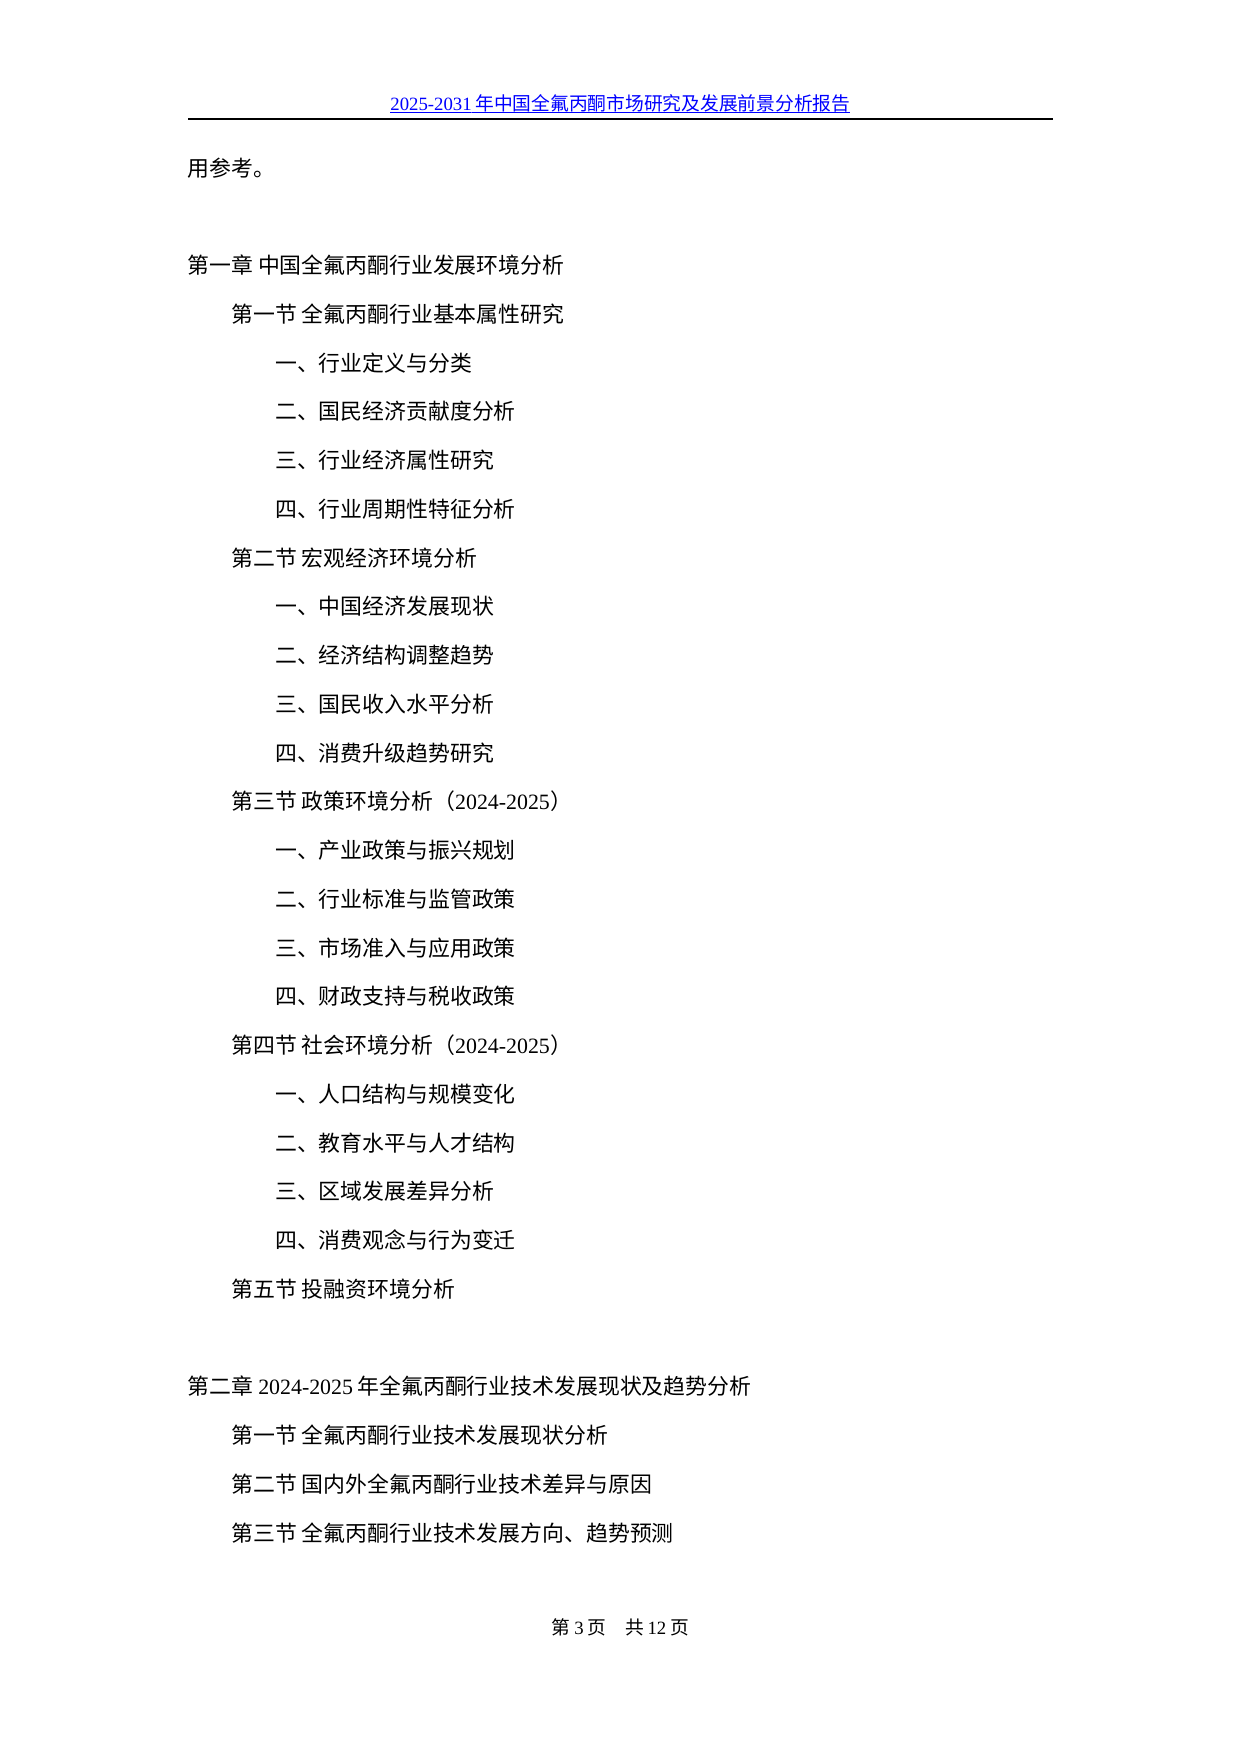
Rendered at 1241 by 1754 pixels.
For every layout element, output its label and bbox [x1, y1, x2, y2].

text [187, 150, 1053, 1548]
